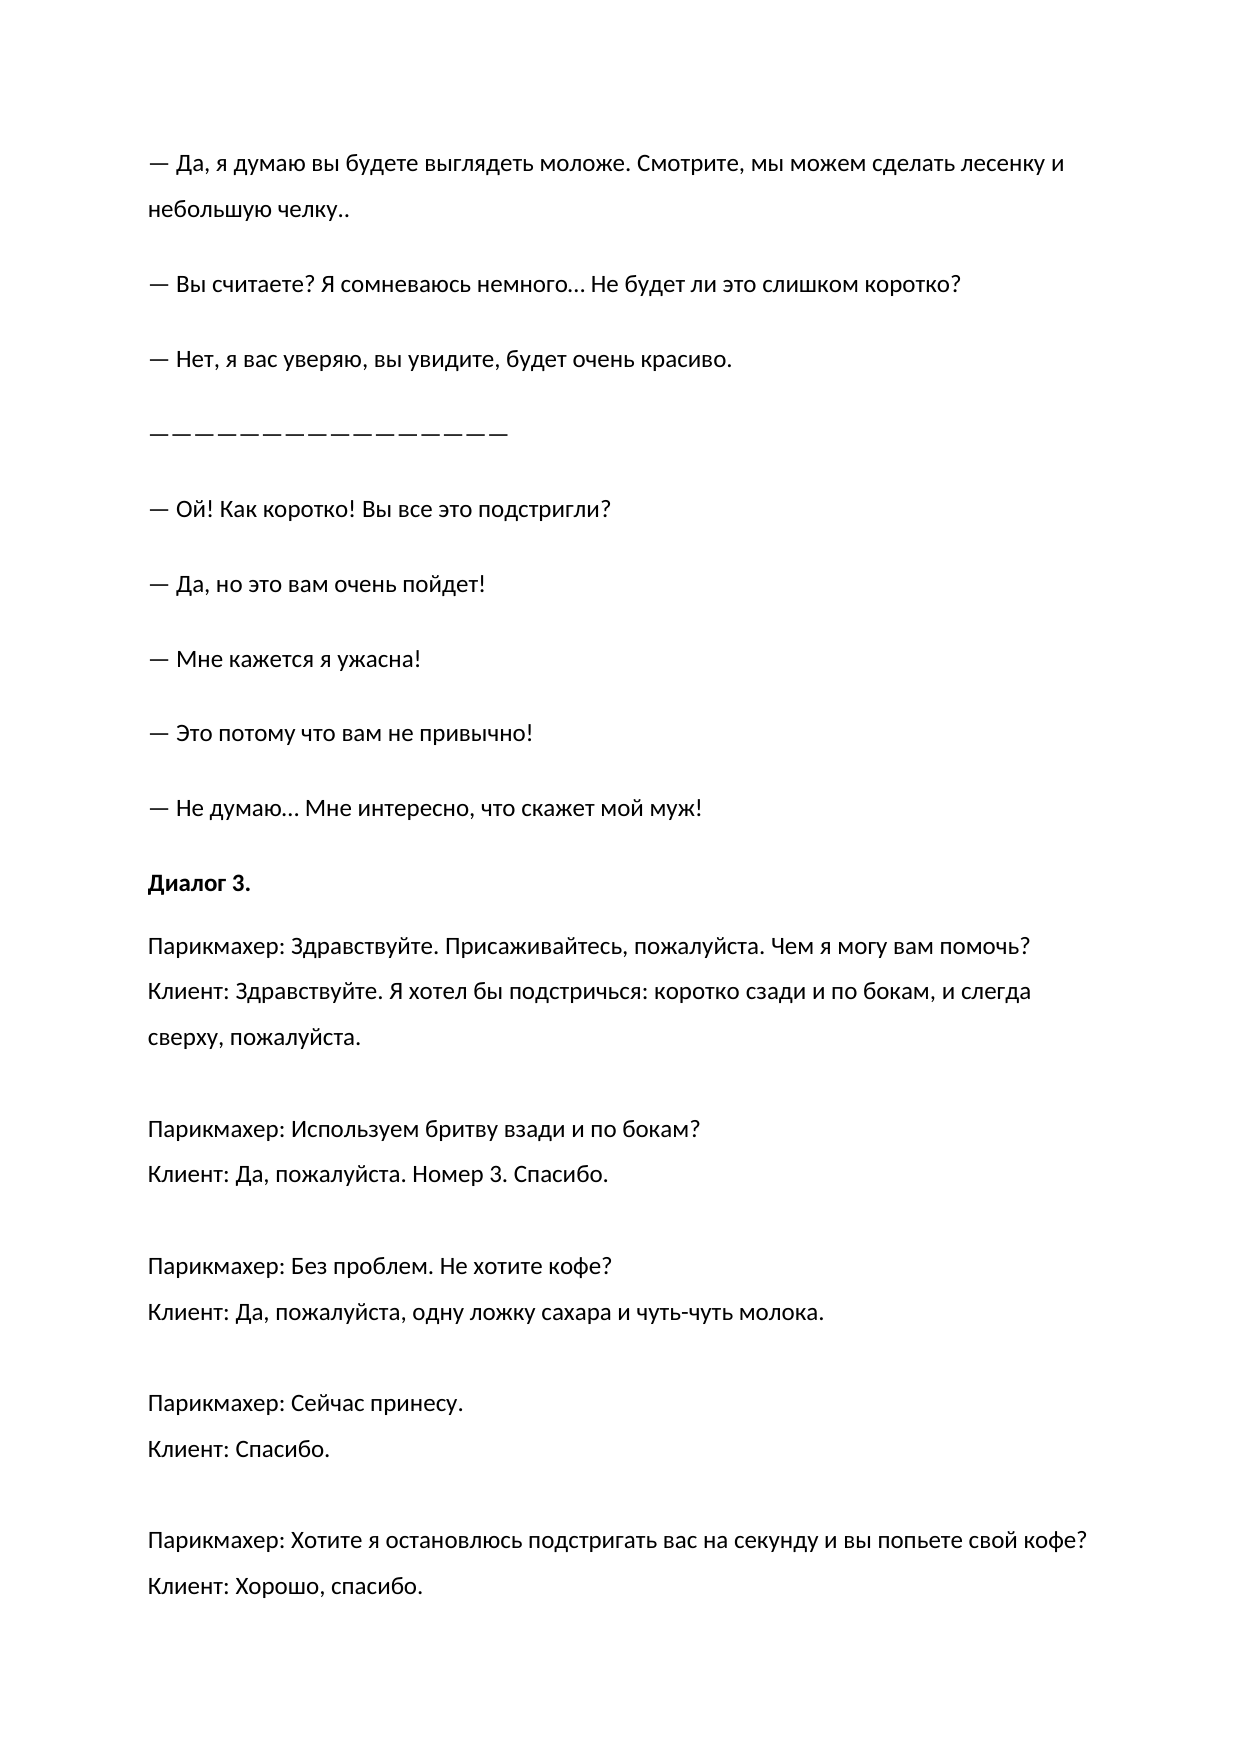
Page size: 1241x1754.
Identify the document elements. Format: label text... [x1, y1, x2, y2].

text Диалог 3. [148, 867, 1093, 898]
text — Ой! Как коротко! Вы все это подстригли? [148, 493, 1093, 523]
text — Нет, я вас уверяю, вы увидите, будет очень красиво. [148, 343, 1093, 374]
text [148, 930, 1093, 1601]
text — Не думаю… Мне интересно, что скажет мой муж! [148, 792, 1093, 823]
text — Да, но это вам очень пойдет! [148, 568, 1093, 598]
text — Вы считаете? Я сомневаюсь немного… Не будет ли это слишком коротко? [148, 268, 1093, 299]
text ———————————————— [148, 418, 1093, 448]
text — Это потому что вам не привычно! [148, 718, 1093, 748]
text — Мне кажется я ужасна! [148, 643, 1093, 673]
text — Да, я думаю вы будете выглядеть моложе. Смотрите, мы можем сделать лесенку и небольшую челку.. [148, 148, 1093, 224]
